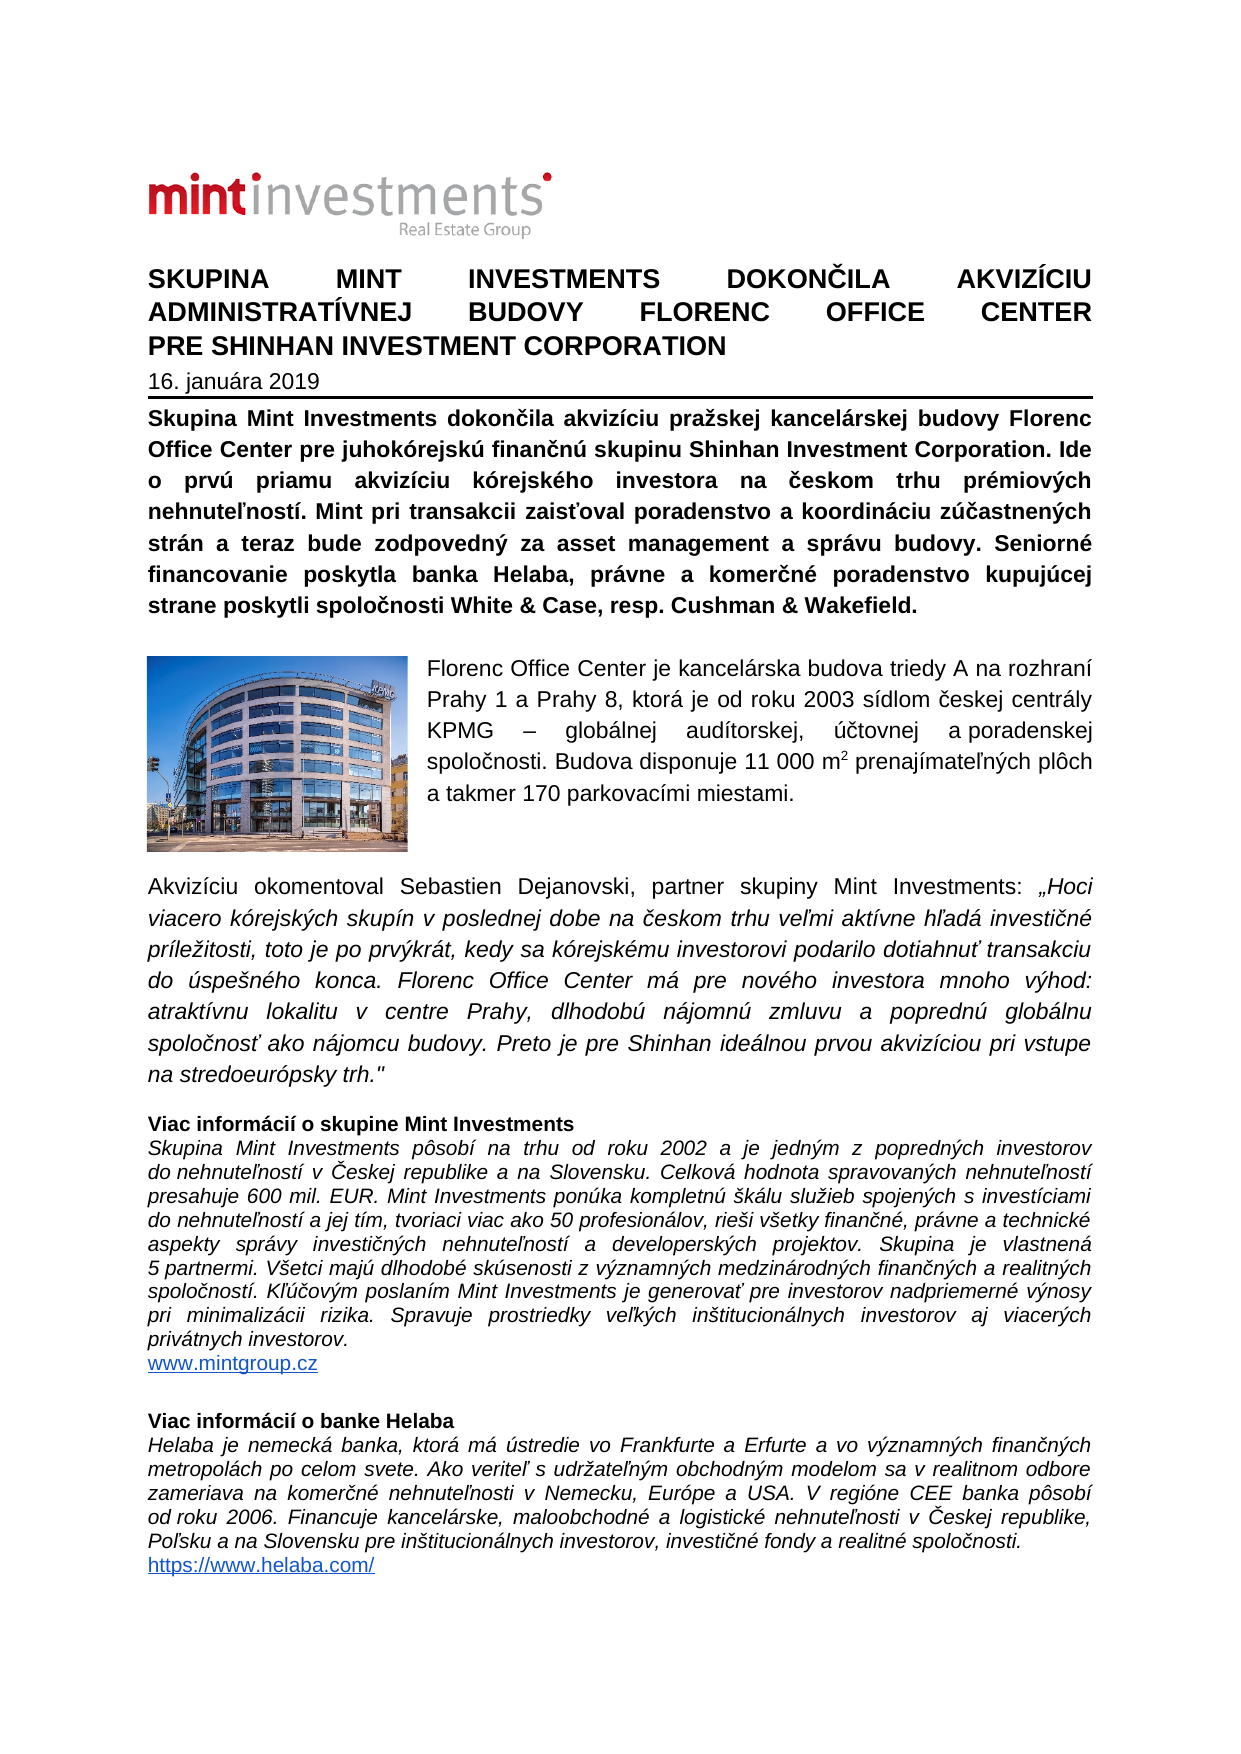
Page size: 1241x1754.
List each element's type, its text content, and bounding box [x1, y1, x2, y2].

picture [144, 172, 555, 240]
text Akvizíciu okomentoval Sebastien Dejanovski, partner skupiny Mint Investments: „Hoci viacero kórejských skupín v poslednej dobe na českom trhu veľmi aktívne hľadá investičné príležitosti, toto je po prvýkrát, kedy sa kórejskému investorovi podarilo dotiahnuť transakciu do úspešného konca. Florenc Office Center má pre nového investora mnoho výhod: atraktívnu lokalitu v centre Prahy, dlhodobú nájomnú zmluvu a poprednú globálnu spoločnosť ako nájomcu budovy. Preto je pre Shinhan ideálnou prvou akvizíciou pri vstupe na stredoeurópsky trh." [148, 868, 1093, 1087]
text https://www.helaba.com/ [148, 1552, 1093, 1576]
text 16. januára 2019 [148, 361, 1093, 396]
text Florenc Office Center je kancelárska budova triedy A na rozhraní Prahy 1 a Prahy 8, ktorá je od roku 2003 sídlom českej centrály KPMG – globálnej audítorskej, účtovnej a poradenskej spoločnosti. Budova disponuje 11 000 m2 prenajímateľných plôch a takmer 170 parkovacími miestami. [148, 649, 1093, 806]
text SKUPINA MINT INVESTMENTS DOKONČILA AKVIZÍCIU ADMINISTRATÍVNEJ BUDOVY FLORENC OFFICE CENTER PRE SHINHAN INVESTMENT CORPORATION [148, 261, 1093, 361]
picture [146, 656, 408, 852]
text Skupina Mint Investments pôsobí na trhu od roku 2002 a je jedným z popredných investorov do nehnuteľností v Českej republike a na Slovensku. Celková hodnota spravovaných nehnuteľností presahuje 600 mil. EUR. Mint Investments ponúka kompletnú škálu služieb spojených s investíciami do nehnuteľností a jej tím, tvoriaci viac ako 50 profesionálov, rieši všetky finančné, právne a technické aspekty správy investičných nehnuteľností a developerských projektov. Skupina je vlastnená 5 partnermi. Všetci majú dlhodobé skúsenosti z významných medzinárodných finančných a realitných spoločností. Kľúčovým poslaním Mint Investments je generovať pre investorov nadpriemerné výnosy pri minimalizácii rizika. Spravuje prostriedky veľkých inštitucionálnych investorov aj viacerých privátnych investorov. [148, 1136, 1093, 1351]
text Viac informácií o skupine Mint Investments [148, 1112, 1093, 1136]
text Helaba je nemecká banka, ktorá má ústredie vo Frankfurte a Erfurte a vo významných finančných metropolách po celom svete. Ako veriteľ s udržateľným obchodným modelom sa v realitnom odbore zameriava na komerčné nehnuteľnosti v Nemecku, Európe a USA. V regióne CEE banka pôsobí od roku 2006. Financuje kancelárske, maloobchodné a logistické nehnuteľnosti v Českej republike, Poľsku a na Slovensku pre inštitucionálnych investorov, investičné fondy a realitné spoločnosti. [148, 1433, 1093, 1552]
text Viac informácií o banke Helaba [148, 1409, 1093, 1433]
text Skupina Mint Investments dokončila akvizíciu pražskej kancelárskej budovy Florenc Office Center pre juhokórejskú finančnú skupinu Shinhan Investment Corporation. Ide o prvú priamu akvizíciu kórejského investora na českom trhu prémiových nehnuteľností. Mint pri transakcii zaisťoval poradenstvo a koordináciu zúčastnených strán a teraz bude zodpovedný za asset management a správu budovy. Seniorné financovanie poskytla banka Helaba, právne a komerčné poradenstvo kupujúcej strane poskytli spoločnosti White & Case, resp. Cushman & Wakefield. [148, 399, 1093, 618]
text www.mintgroup.cz [148, 1351, 1093, 1375]
